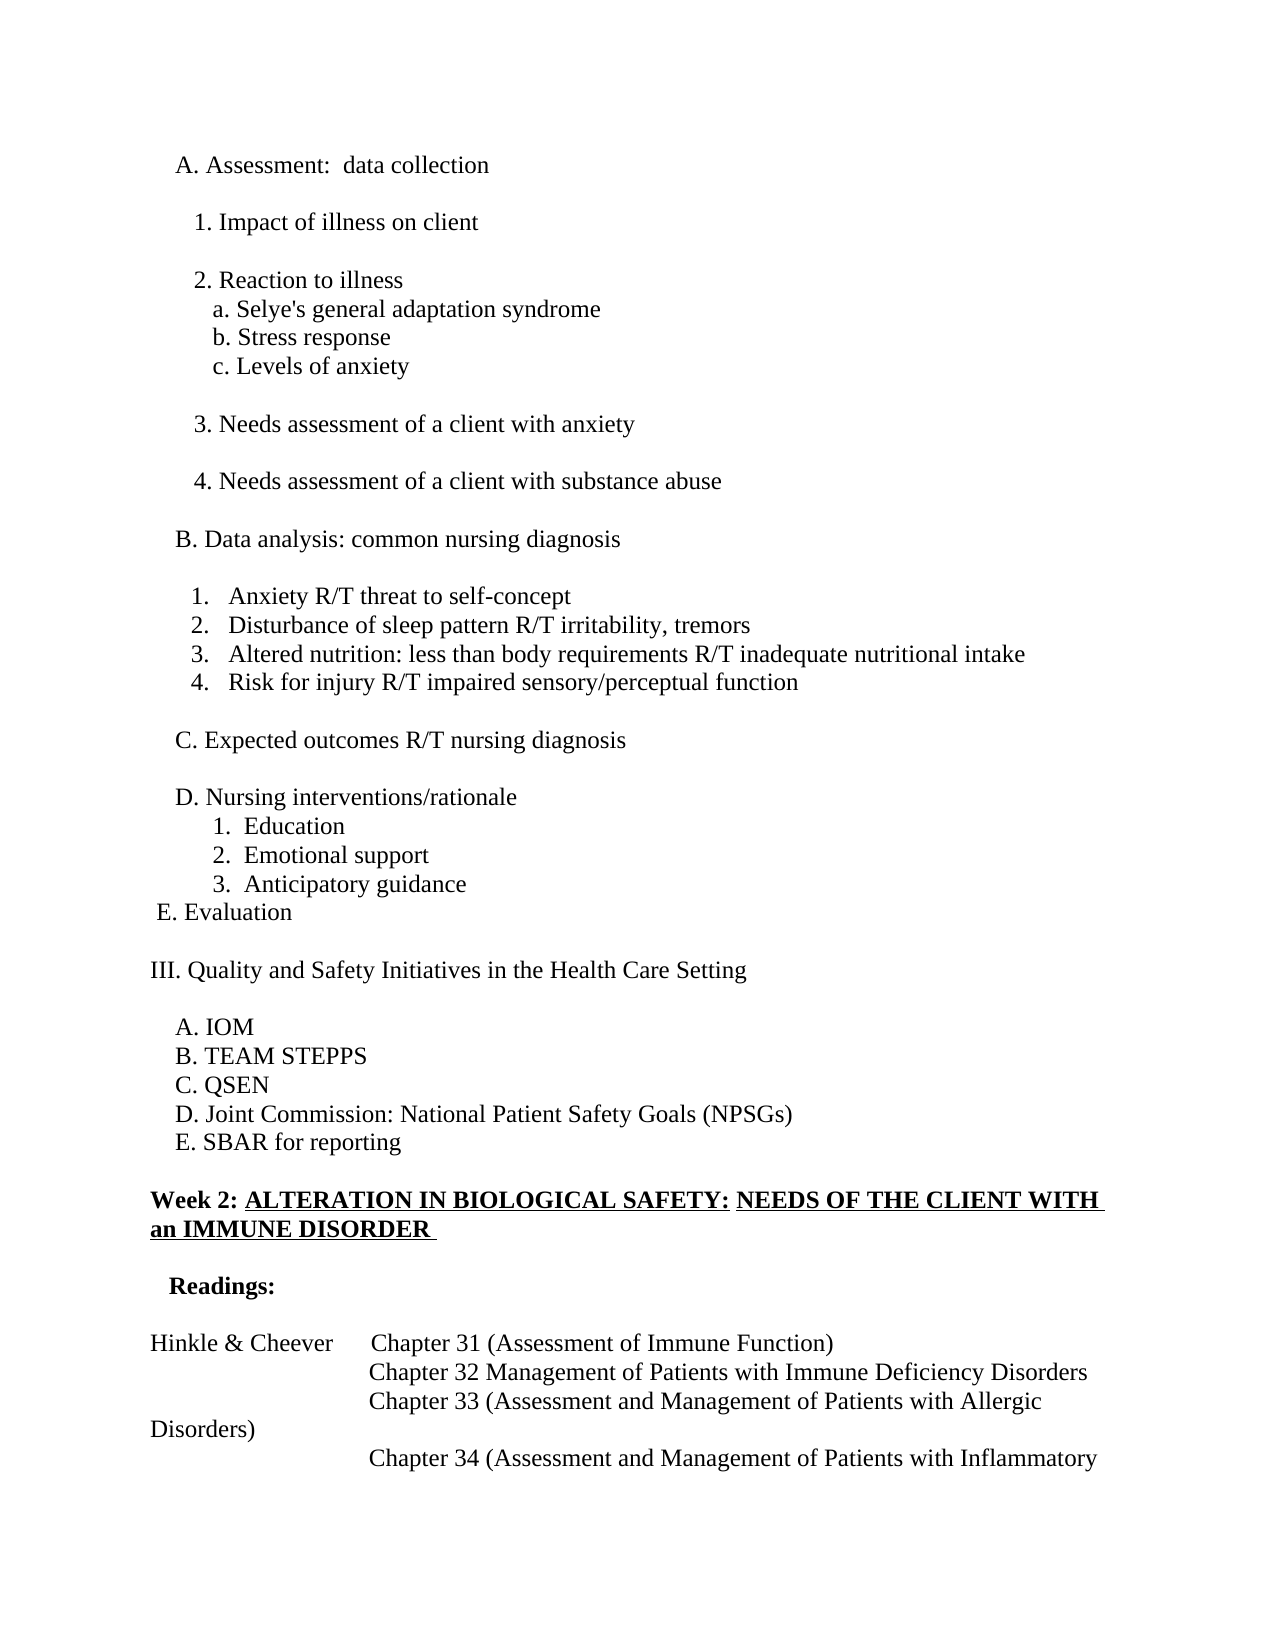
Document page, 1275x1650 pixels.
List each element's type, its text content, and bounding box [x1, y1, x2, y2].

text D. Joint Commission: National Patient Safety Goals (NPSGs) [150, 1099, 1125, 1127]
list Risk for injury R/T impaired sensory/perceptual function [191, 667, 1125, 696]
text Week 2: ALTERATION IN BIOLOGICAL SAFETY: NEEDS OF THE CLIENT WITH an IMMUNE DISORDER [150, 1185, 1125, 1242]
text E. SBAR for reporting [150, 1127, 1125, 1156]
list Disturbance of sleep pattern R/T irritability, tremors [191, 610, 1125, 639]
text b. Stress response [150, 322, 1125, 351]
list Altered nutrition: less than body requirements R/T inadequate nutritional intake [191, 639, 1125, 667]
text B. Data analysis: common nursing diagnosis [150, 524, 1125, 552]
text Chapter 32 Management of Patients with Immune Deficiency Disorders [150, 1357, 1125, 1386]
text C. QSEN [150, 1070, 1125, 1099]
text 2. Emotional support [150, 840, 1125, 869]
text 1. Education [150, 811, 1125, 840]
list Anxiety R/T threat to self-concept [191, 581, 1125, 610]
text C. Expected outcomes R/T nursing diagnosis [150, 725, 1125, 754]
text E. Evaluation [150, 897, 1125, 926]
text A. Assessment: data collection [150, 150, 1125, 179]
text III. Quality and Safety Initiatives in the Health Care Setting [150, 955, 1125, 984]
text 1. Impact of illness on client [150, 207, 1125, 236]
text Chapter 33 (Assessment and Management of Patients with Allergic Disorders) [150, 1386, 1125, 1443]
text 2. Reaction to illness [150, 265, 1125, 294]
text Readings: [150, 1271, 1125, 1300]
text a. Selye's general adaptation syndrome [150, 294, 1125, 322]
text A. IOM [150, 1012, 1125, 1041]
text 3. Needs assessment of a client with anxiety [150, 409, 1125, 437]
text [150, 1443, 1125, 1472]
text Hinkle & Cheever Chapter 31 (Assessment of Immune Function) [150, 1328, 1125, 1357]
text 4. Needs assessment of a client with substance abuse [150, 466, 1125, 495]
text 3. Anticipatory guidance [150, 869, 1125, 897]
text B. TEAM STEPPS [150, 1041, 1125, 1070]
text D. Nursing interventions/rationale [150, 782, 1125, 811]
text c. Levels of anxiety [150, 351, 1125, 380]
